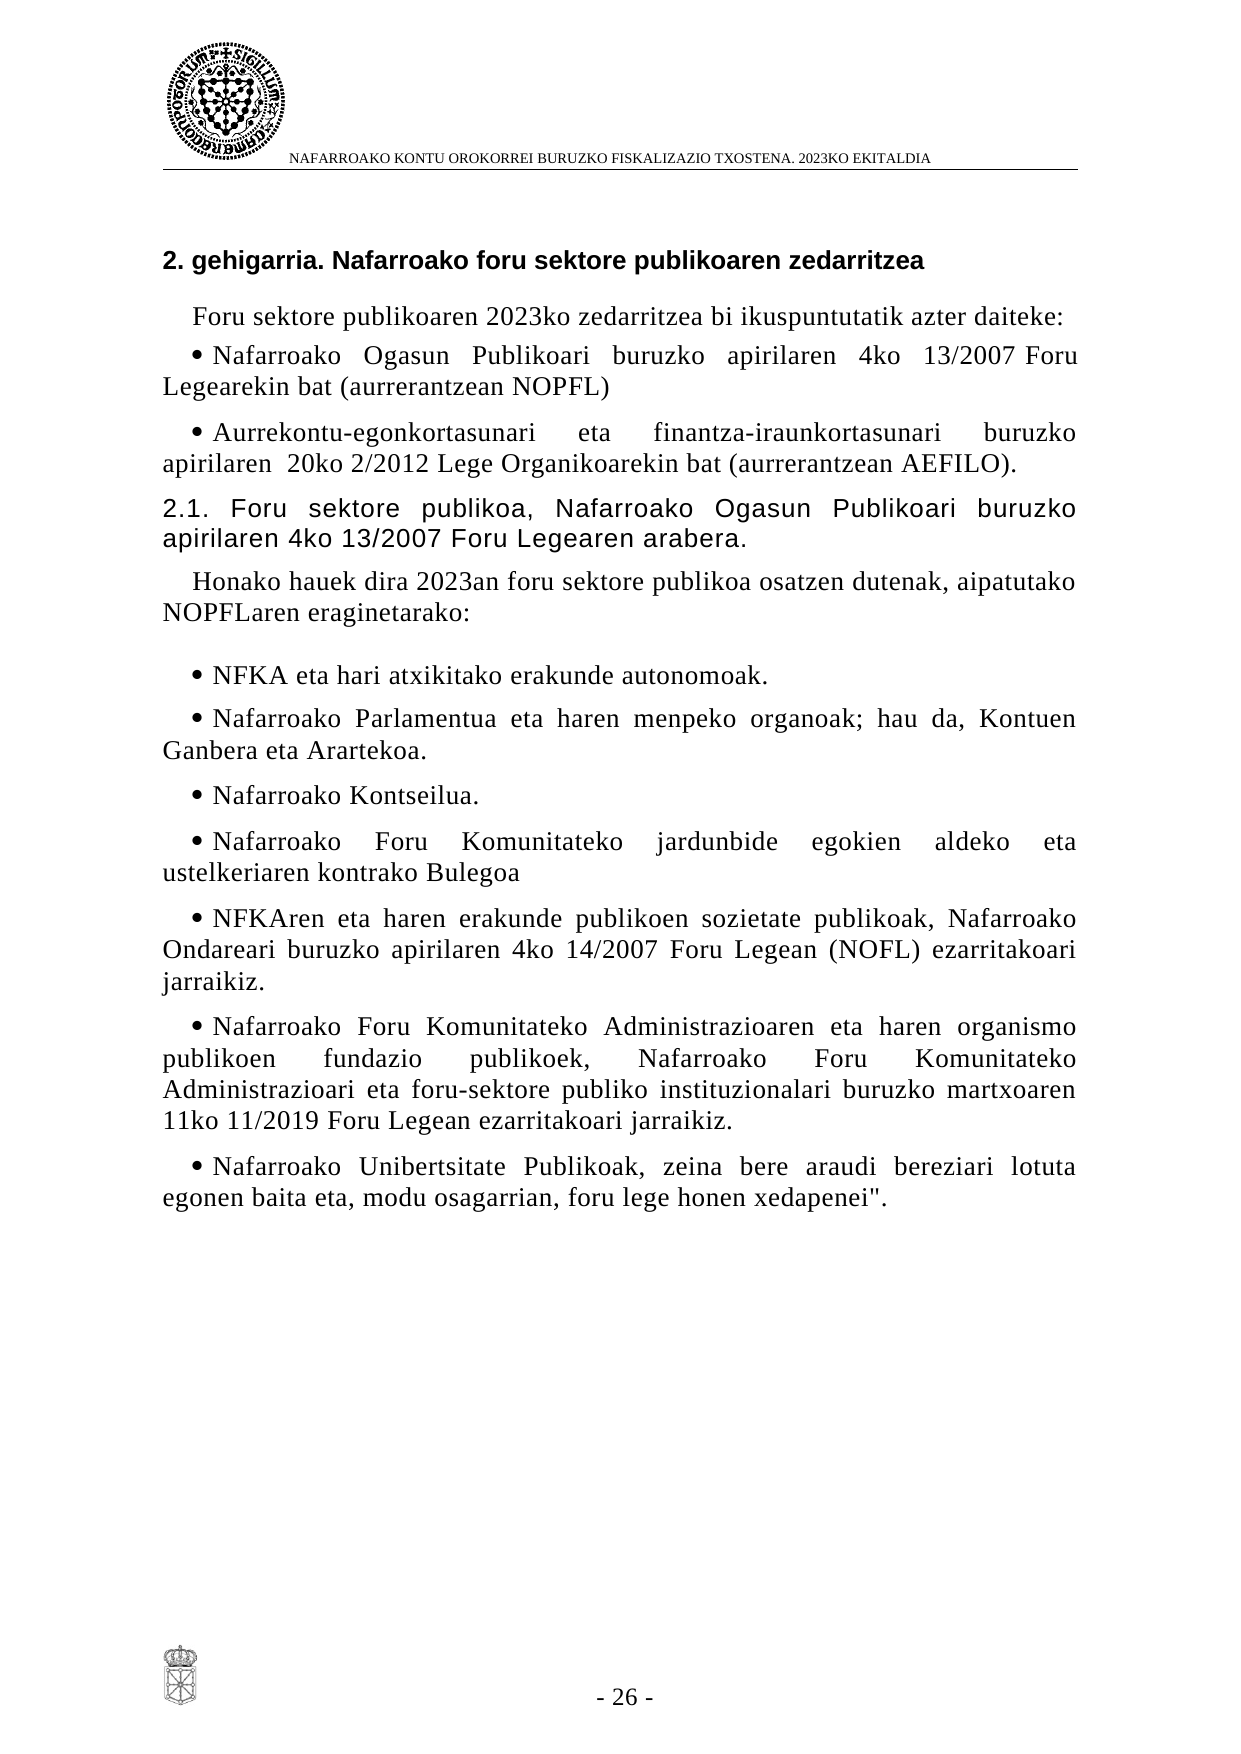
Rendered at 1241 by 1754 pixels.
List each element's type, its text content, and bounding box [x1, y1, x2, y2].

list Nafarroako Unibertsitate Publikoak, zeina bere araudi bereziari lotuta egonen baita eta, modu osagarrian, foru lege honen xedapenei". [162, 1150, 1078, 1212]
list Nafarroako Foru Komunitateko Administrazioaren eta haren organismo publikoen fundazio publikoek, Nafarroako Foru Komunitateko Administrazioari eta foru-sektore publiko instituzionalari buruzko martxoaren 11ko 11/2019 Foru Legean ezarritakoari jarraikiz. [162, 1010, 1078, 1135]
picture [162, 1644, 198, 1706]
list NFKAren eta haren erakunde publikoen sozietate publikoak, Nafarroako Ondareari buruzko apirilaren 4ko 14/2007 Foru Legean (NOFL) ezarritakoari jarraikiz. [162, 902, 1078, 996]
list Nafarroako Kontseilua. [162, 779, 1078, 811]
list NFKA eta hari atxikitako erakunde autonomoak. [162, 659, 1078, 690]
list Aurrekontu-egonkortasunari eta finantza-iraunkortasunari buruzko apirilaren 20ko 2/2012 Lege Organikoarekin bat (aurrerantzean AEFILO). [162, 416, 1078, 478]
text 2. gehigarria. Nafarroako foru sektore publikoaren zedarritzea [162, 245, 1078, 274]
list Nafarroako Parlamentua eta haren menpeko organoak; hau da, Kontuen Ganbera eta Arartekoa. [162, 702, 1078, 765]
list Nafarroako Foru Komunitateko jardunbide egokien aldeko eta ustelkeriaren kontrako Bulegoa [162, 825, 1078, 888]
text 2.1. Foru sektore publikoa, Nafarroako Ogasun Publikoari buruzko apirilaren 4ko 13/2007 Foru Legearen arabera. [162, 493, 1078, 553]
picture [162, 38, 289, 164]
text Foru sektore publikoaren 2023ko zedarritzea bi ikuspuntutatik azter daiteke: [162, 299, 1078, 331]
list Nafarroako Ogasun Publikoari buruzko apirilaren 4ko 13/2007 Foru Legearekin bat (aurrerantzean NOPFL) [162, 339, 1078, 401]
text Honako hauek dira 2023an foru sektore publikoa osatzen dutenak, aipatutako NOPFLaren eraginetarako: [162, 565, 1078, 628]
